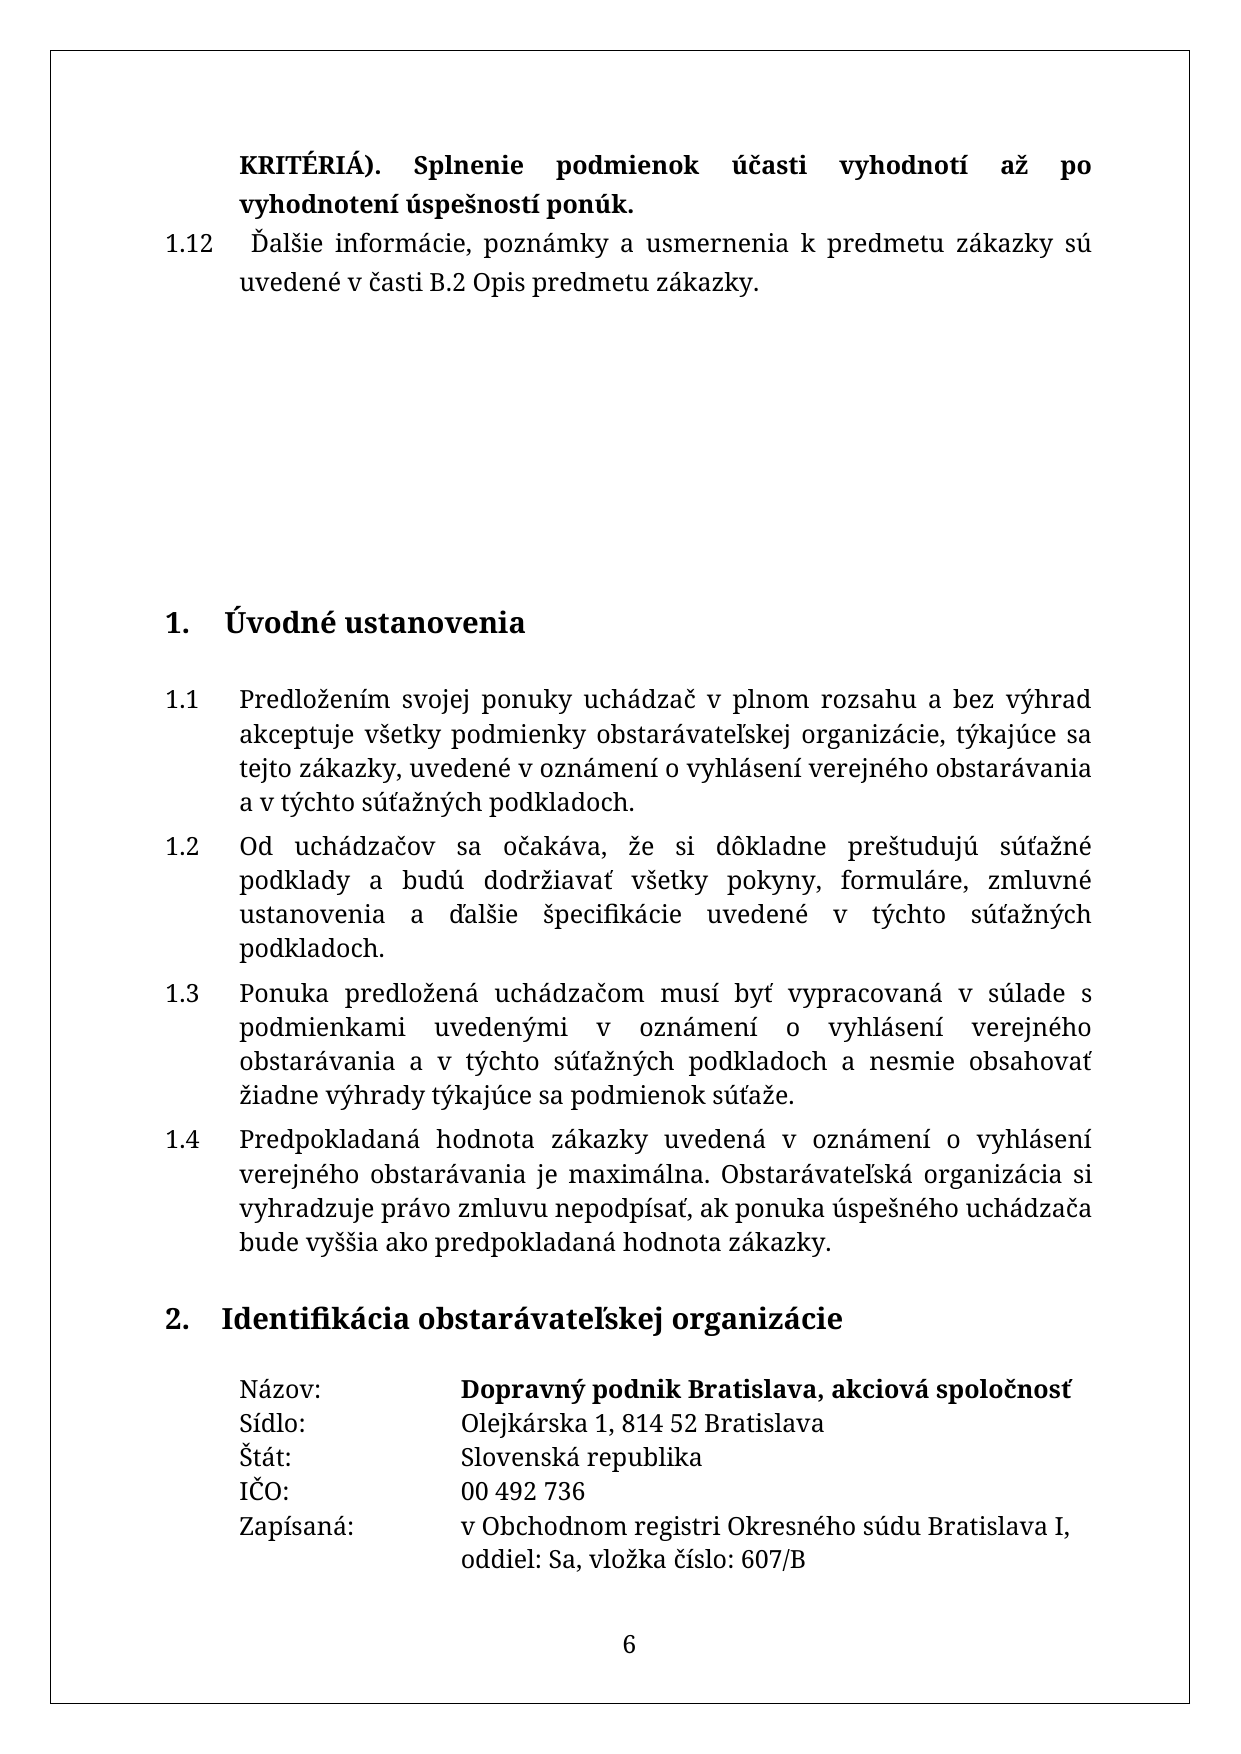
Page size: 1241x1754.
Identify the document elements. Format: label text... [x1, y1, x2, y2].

subtitle Identifikácia obstarávateľskej organizácie [165, 1298, 1093, 1338]
text Štát: Slovenská republika [165, 1440, 1093, 1474]
text 1.1 Predložením svojej ponuky uchádzač v plnom rozsahu a bez výhrad akceptuje všetky podmienky obstarávateľskej organizácie, týkajúce sa tejto zákazky, uvedené v oznámení o vyhlásení verejného obstarávania a v týchto súťažných podkladoch. [165, 682, 1093, 818]
text Sídlo: Olejkárska 1, 814 52 Bratislava [165, 1406, 1093, 1440]
text IČO: 00 492 736 [165, 1474, 1093, 1508]
text Zapísaná: v Obchodnom registri Okresného súdu Bratislava I, oddiel: Sa, vložka číslo: 607/B [239, 1508, 1093, 1576]
list Úvodné ustanovenia [165, 603, 1093, 642]
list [165, 147, 1093, 221]
list Ďalšie informácie, poznámky a usmernenia k predmetu zákazky sú uvedené v časti B.2 Opis predmetu zákazky. [165, 226, 1093, 299]
text 1.4 Predpokladaná hodnota zákazky uvedená v oznámení o vyhlásení verejného obstarávania je maximálna. Obstarávateľská organizácia si vyhradzuje právo zmluvu nepodpísať, ak ponuka úspešného uchádzača bude vyššia ako predpokladaná hodnota zákazky. [165, 1122, 1093, 1258]
text 1.3 Ponuka predložená uchádzačom musí byť vypracovaná v súlade s podmienkami uvedenými v oznámení o vyhlásení verejného obstarávania a v týchto súťažných podkladoch a nesmie obsahovať žiadne výhrady týkajúce sa podmienok súťaže. [165, 976, 1093, 1112]
text 1.2 Od uchádzačov sa očakáva, že si dôkladne preštudujú súťažné podklady a budú dodržiavať všetky pokyny, formuláre, zmluvné ustanovenia a ďalšie špecifikácie uvedené v týchto súťažných podkladoch. [165, 829, 1093, 965]
text Názov: Dopravný podnik Bratislava, akciová spoločnosť [165, 1372, 1093, 1406]
